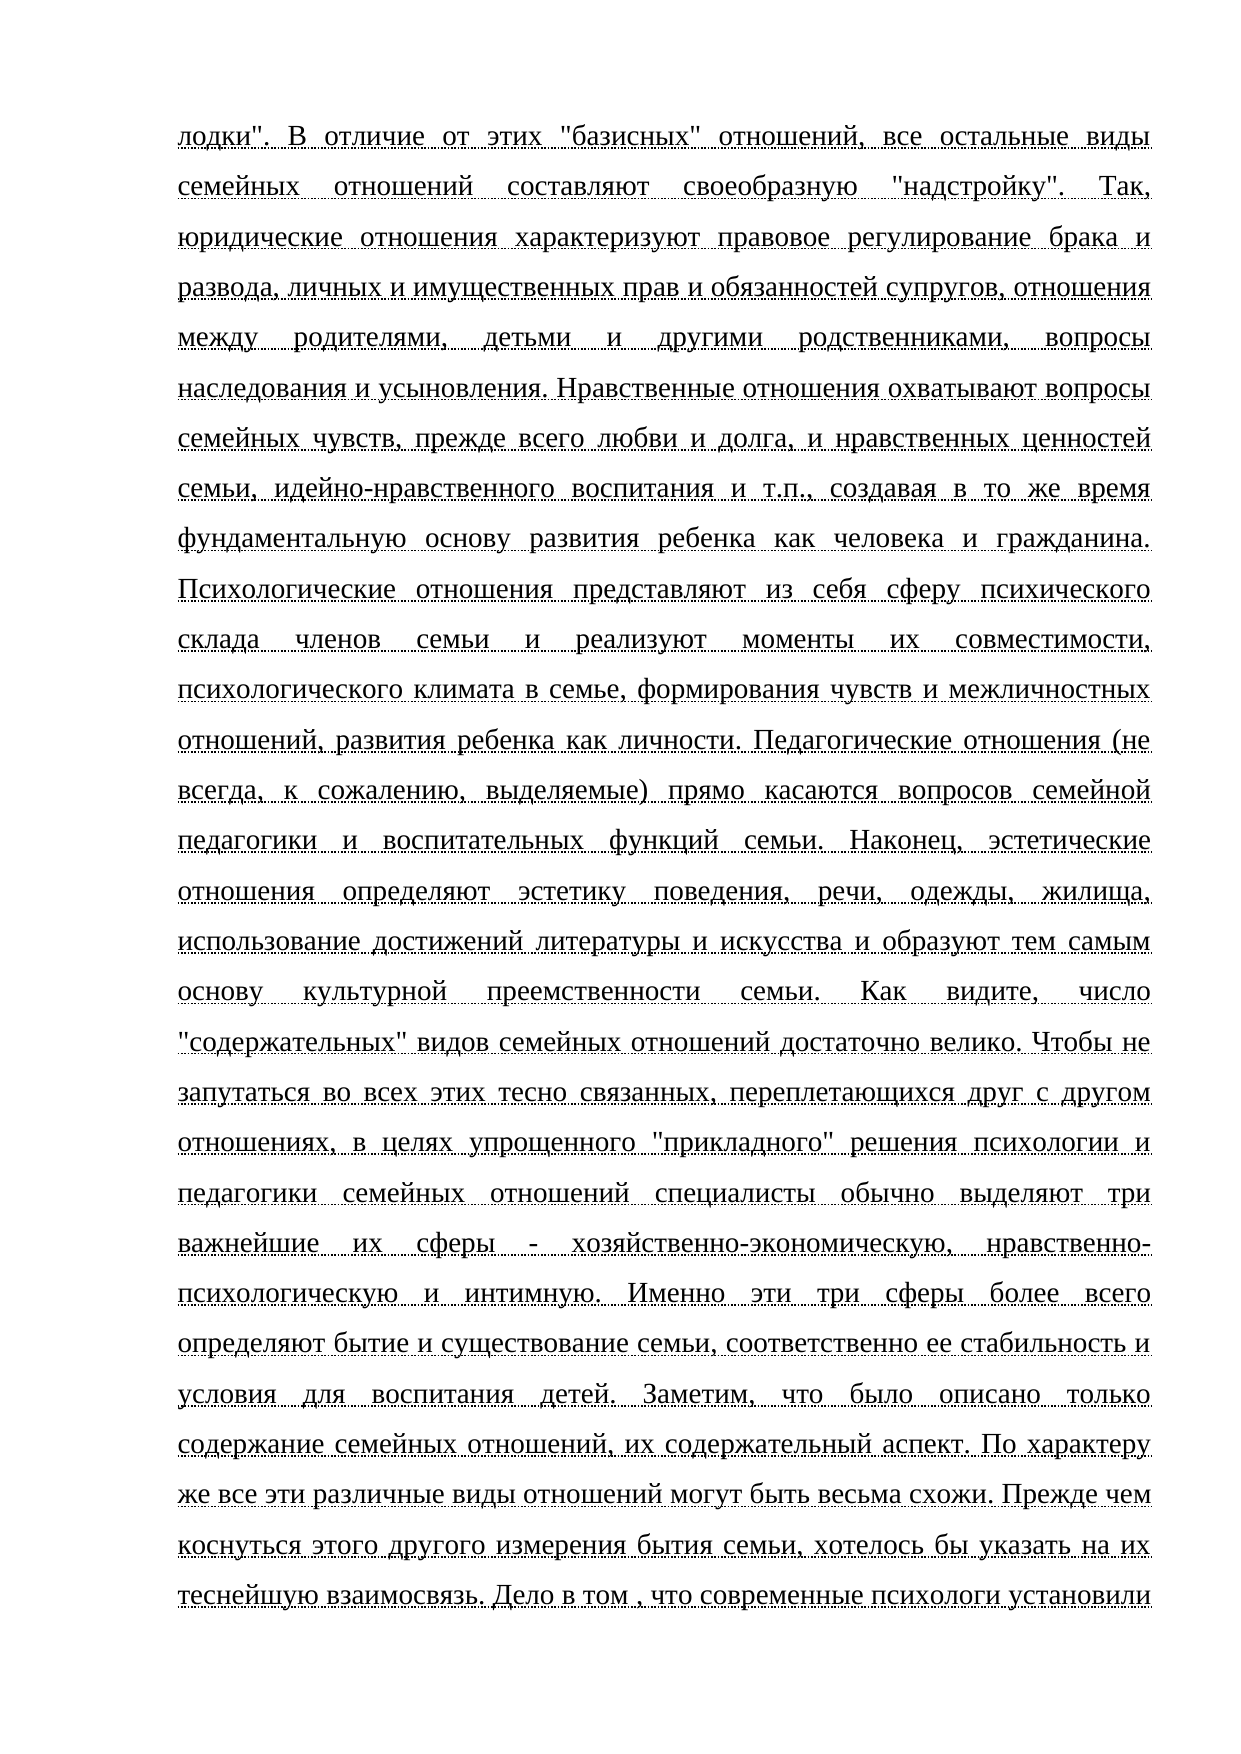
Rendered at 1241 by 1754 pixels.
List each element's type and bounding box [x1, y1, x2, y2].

text [177, 118, 1152, 1611]
